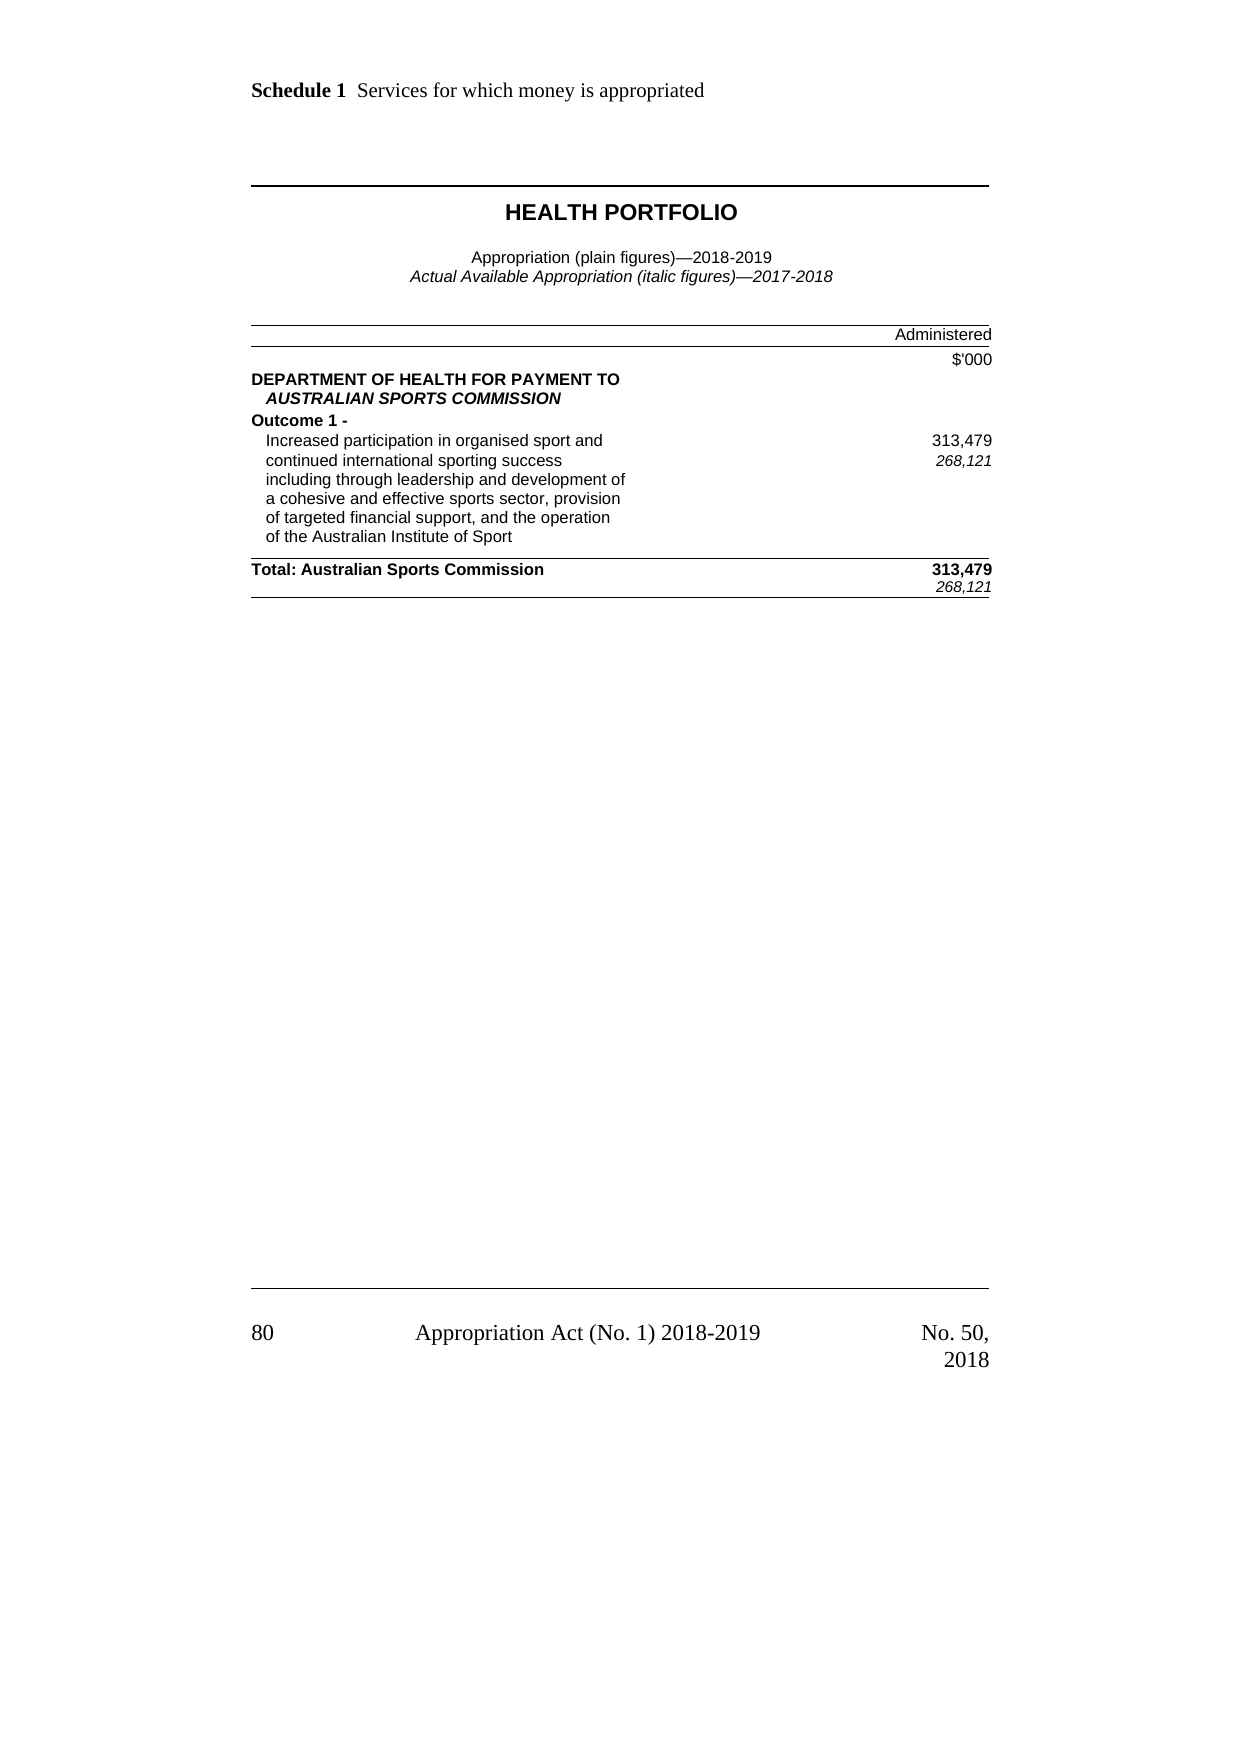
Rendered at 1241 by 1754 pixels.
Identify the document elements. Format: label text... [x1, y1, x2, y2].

text Administered [251, 326, 989, 346]
text HEALTH PORTFOLIO [251, 199, 989, 226]
text Actual Available Appropriation (italic figures)—2017-2018 [251, 268, 989, 287]
text Total: Australian Sports Commission 313,479 [251, 559, 989, 579]
text of the Australian Institute of Sport [251, 527, 989, 547]
text a cohesive and effective sports sector, provision [251, 489, 989, 508]
text 268,121 [251, 579, 989, 597]
text AUSTRALIAN SPORTS COMMISSION [251, 389, 989, 408]
text Increased participation in organised sport and 313,479 [251, 432, 989, 451]
text continued international sporting success 268,121 [251, 451, 989, 470]
text Outcome 1 - [251, 408, 989, 432]
text DEPARTMENT OF HEALTH FOR PAYMENT TO [251, 370, 989, 389]
text $'000 [251, 347, 989, 370]
text including through leadership and development of [251, 470, 989, 489]
text of targeted financial support, and the operation [251, 508, 989, 527]
text Appropriation (plain figures)—2018-2019 [251, 248, 989, 268]
